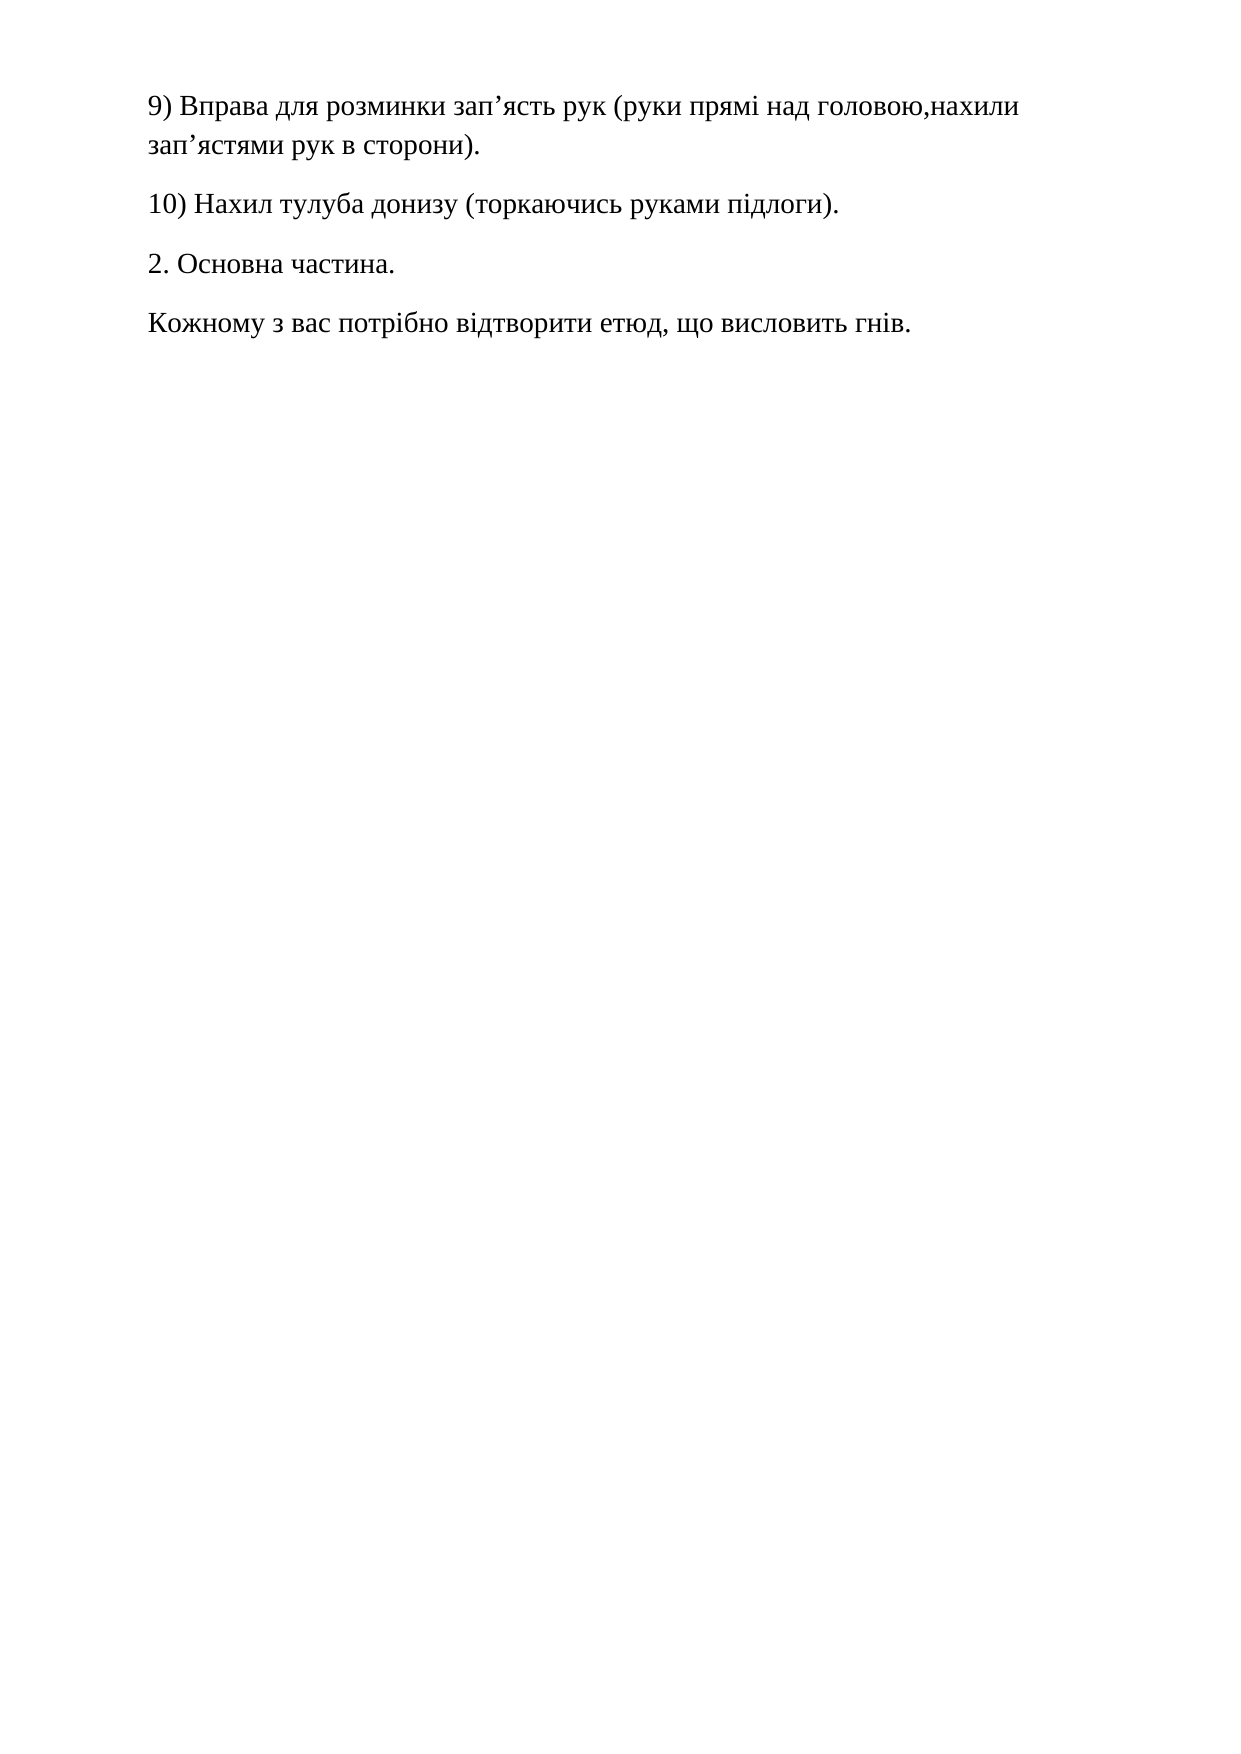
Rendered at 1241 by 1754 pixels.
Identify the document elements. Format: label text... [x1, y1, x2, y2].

text 10) Нахил тулуба донизу (торкаючись руками підлоги). [148, 186, 1152, 220]
text 2. Основна частина. [148, 246, 1152, 279]
text Кожному з вас потрібно відтворити етюд, що висловить гнів. [148, 305, 1152, 339]
text 9) Вправа для розминки зап’ясть рук (руки прямі над головою,нахили зап’ястями рук в сторони). [148, 88, 1152, 161]
